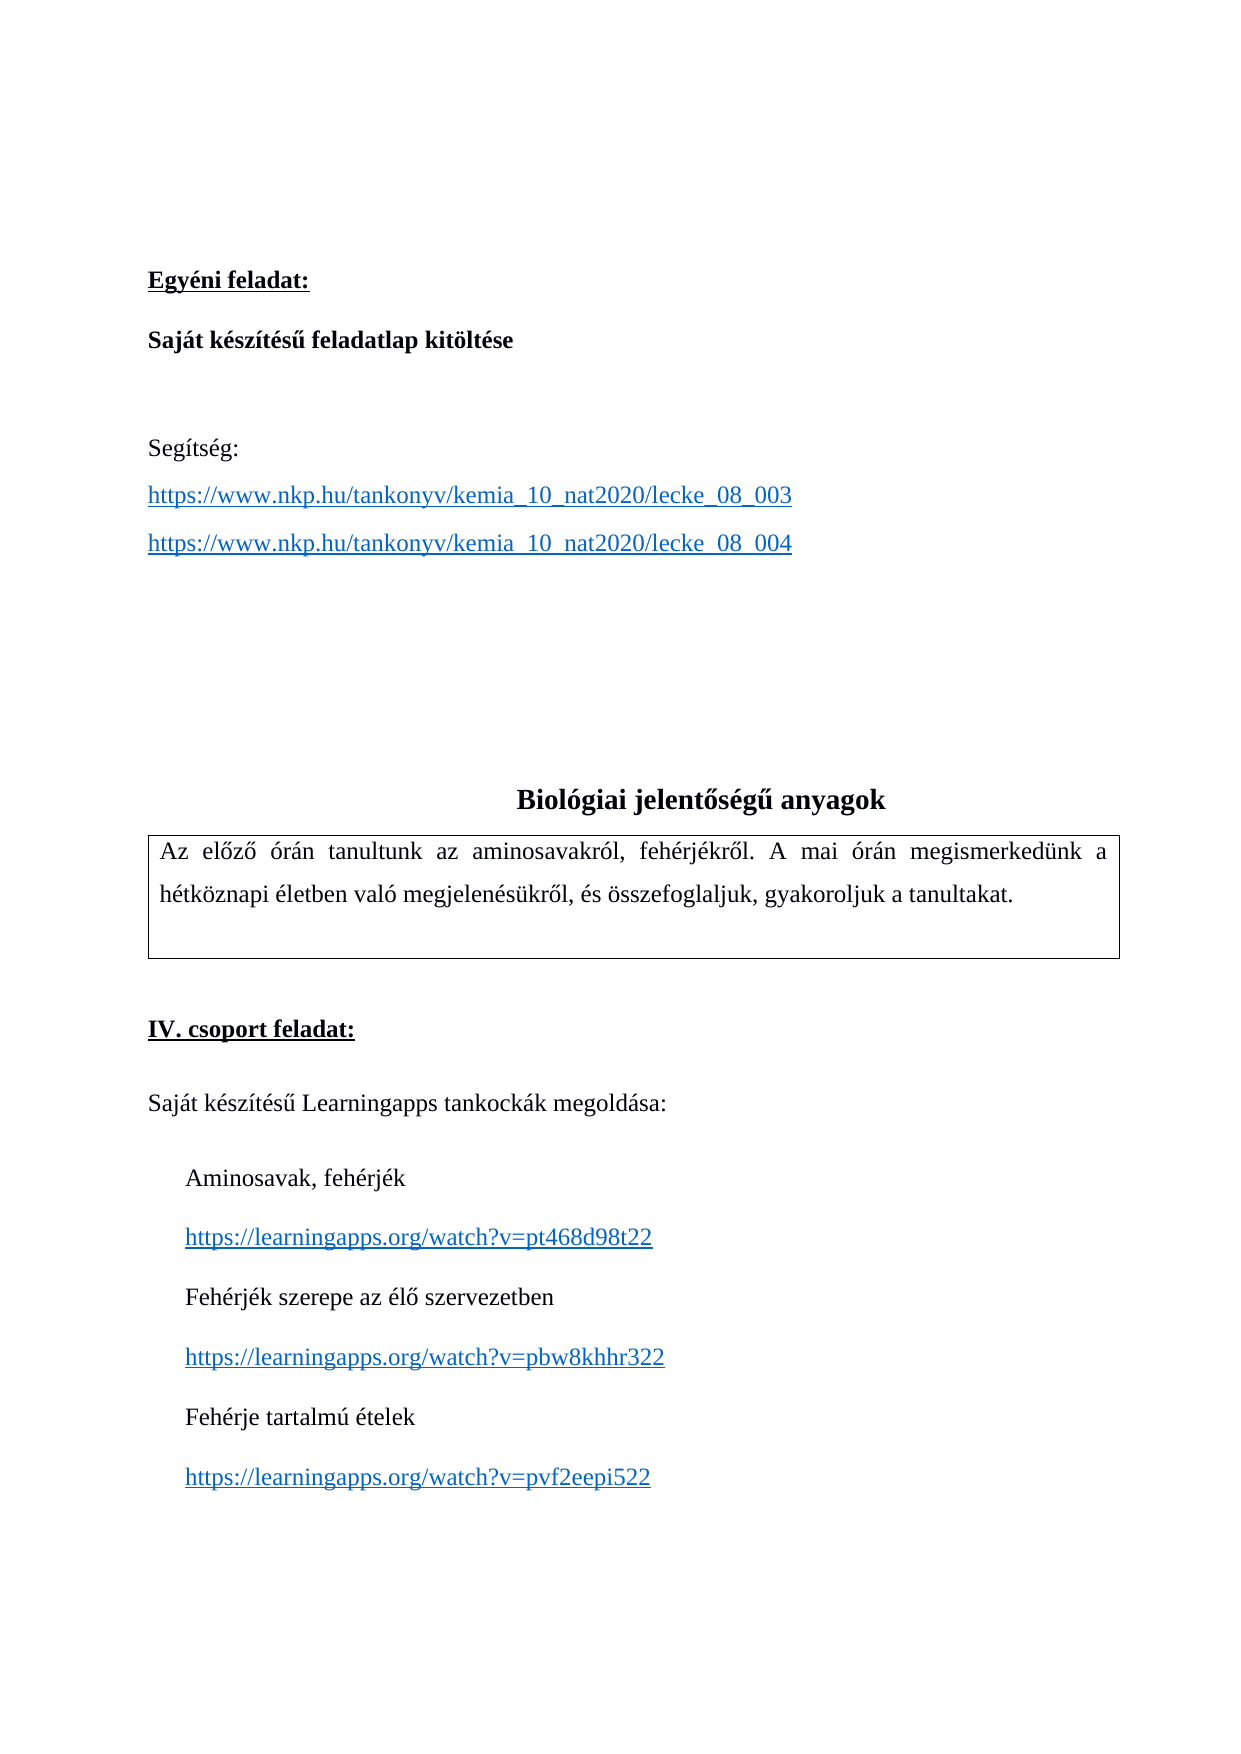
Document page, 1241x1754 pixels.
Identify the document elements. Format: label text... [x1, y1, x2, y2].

text https://learningapps.org/watch?v=pvf2eepi522 [185, 1462, 1093, 1490]
table_header Az előző órán tanultunk az aminosavakról, fehérjékről. A mai órán megismerkedünk a hétköznapi életben való megjelenésükről, és összefoglaljuk, gyakoroljuk a tanultakat. [149, 836, 1119, 958]
text https://www.nkp.hu/tankonyv/kemia_10_nat2020/lecke_08_003 [148, 481, 1093, 509]
text Biológiai jelentőségű anyagok [443, 782, 1093, 816]
text Egyéni feladat: [148, 266, 1093, 294]
text https://learningapps.org/watch?v=pt468d98t22 [185, 1222, 1093, 1251]
text https://www.nkp.hu/tankonyv/kemia_10_nat2020/lecke_08_004 [148, 528, 1093, 557]
text Saját készítésű Learningapps tankockák megoldása: [148, 1088, 1093, 1117]
text Fehérje tartalmú ételek [185, 1402, 1093, 1431]
text Aminosavak, fehérjék [185, 1163, 1093, 1191]
text IV. csoport feladat: [148, 1014, 1093, 1043]
text https://learningapps.org/watch?v=pbw8khhr322 [185, 1342, 1093, 1371]
text Segítség: [148, 433, 1093, 462]
text Saját készítésű feladatlap kitöltése [148, 325, 1093, 354]
text Fehérjék szerepe az élő szervezetben [185, 1282, 1093, 1311]
